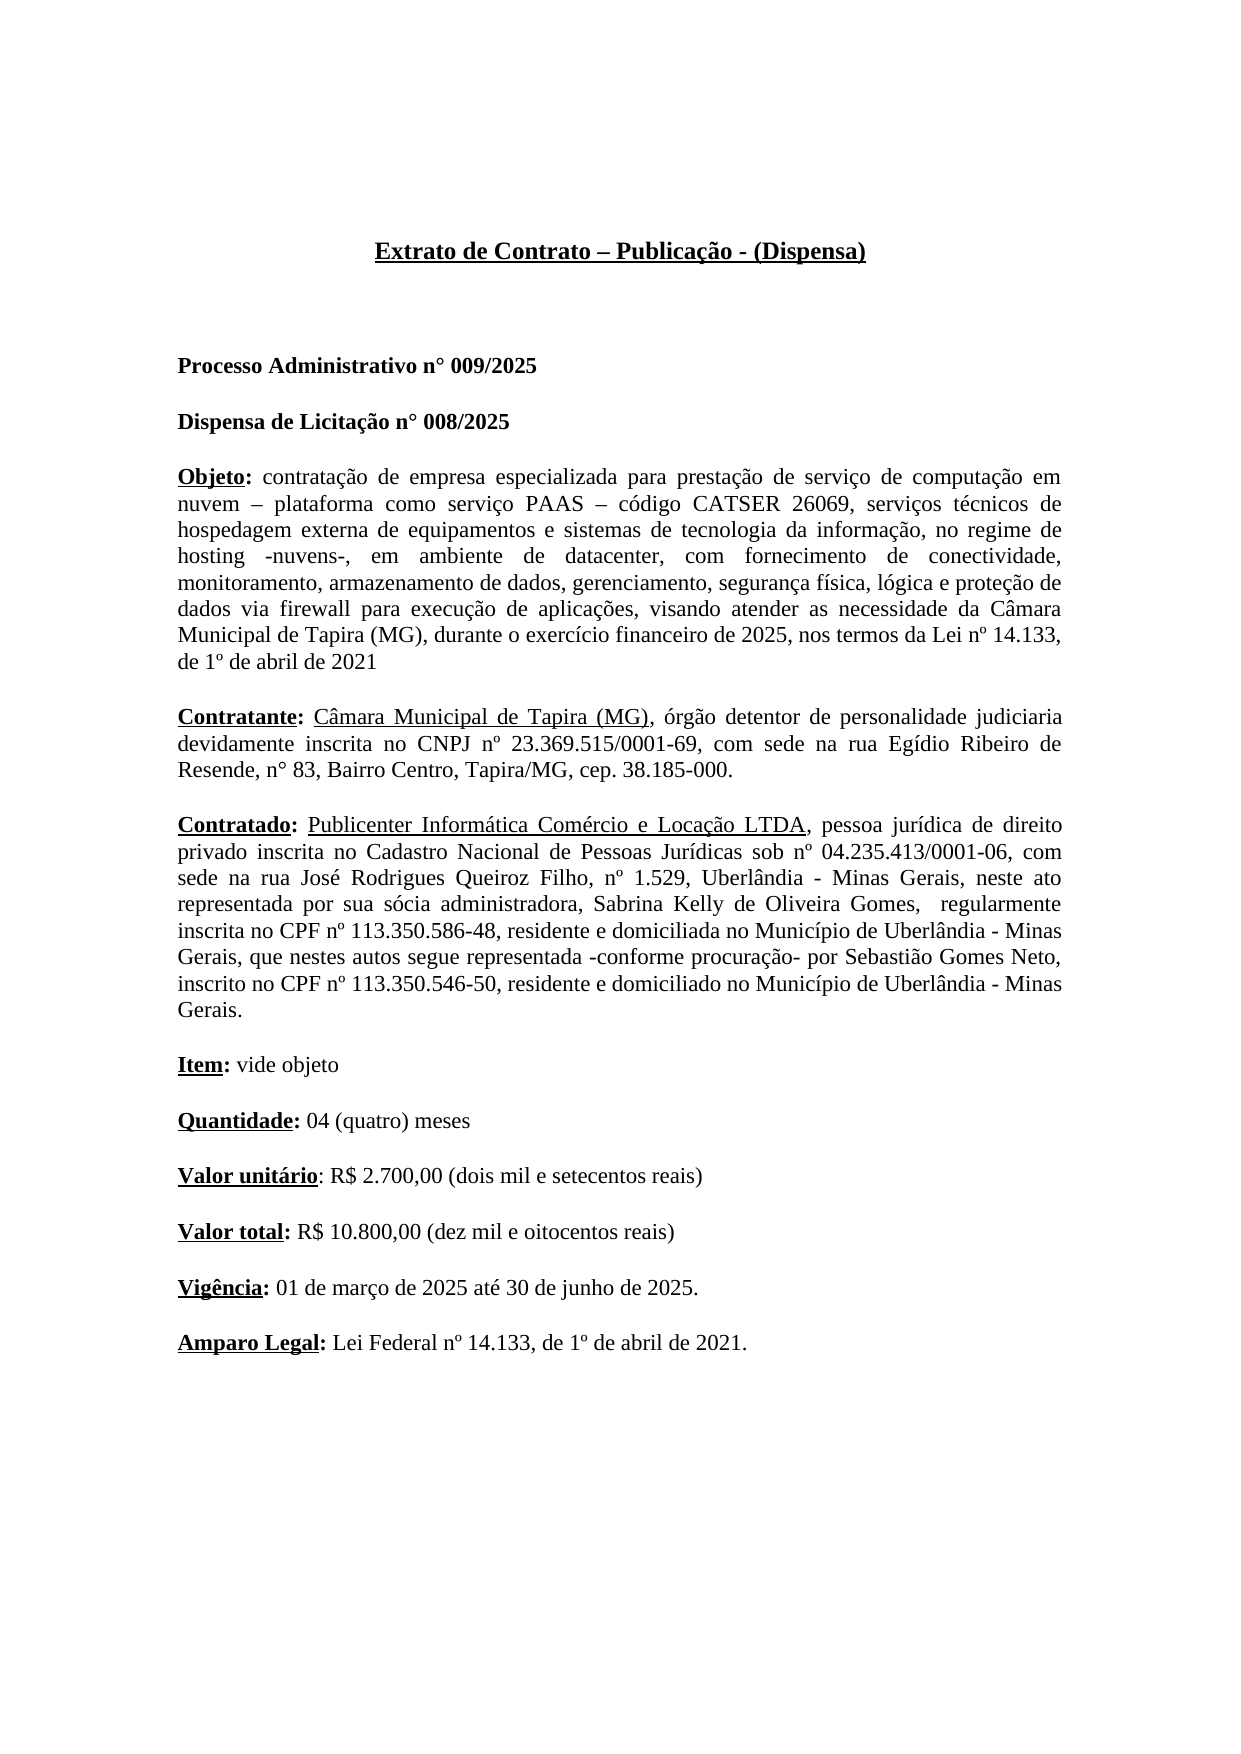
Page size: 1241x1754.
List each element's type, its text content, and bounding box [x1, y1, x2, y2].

text Valor total: R$ 10.800,00 (dez mil e oitocentos reais) [177, 1218, 1063, 1244]
text Item: vide objeto [177, 1051, 1063, 1078]
text Dispensa de Licitação n° 008/2025 [177, 408, 1063, 434]
text Contratante: Câmara Municipal de Tapira (MG), órgão detentor de personalidade judiciaria devidamente inscrita no CNPJ nº 23.369.515/0001-69, com sede na rua Egídio Ribeiro de Resende, n° 83, Bairro Centro, Tapira/MG, cep. 38.185-000. [177, 703, 1063, 782]
text Contratado: Publicenter Informática Comércio e Locação LTDA, pessoa jurídica de direito privado inscrita no Cadastro Nacional de Pessoas Jurídicas sob nº 04.235.413/0001-06, com sede na rua José Rodrigues Queiroz Filho, nº 1.529, Uberlândia - Minas Gerais, neste ato representada por sua sócia administradora, Sabrina Kelly de Oliveira Gomes, regularmente inscrita no CPF nº 113.350.586-48, residente e domiciliada no Município de Uberlândia - Minas Gerais, que nestes autos segue representada -conforme procuração- por Sebastião Gomes Neto, inscrito no CPF nº 113.350.546-50, residente e domiciliado no Município de Uberlândia - Minas Gerais. [177, 811, 1063, 1022]
text Amparo Legal: Lei Federal nº 14.133, de 1º de abril de 2021. [177, 1329, 1063, 1355]
text Processo Administrativo n° 009/2025 [177, 352, 1063, 378]
text Valor unitário: R$ 2.700,00 (dois mil e setecentos reais) [177, 1162, 1063, 1189]
text Vigência: 01 de março de 2025 até 30 de junho de 2025. [177, 1273, 1063, 1300]
text Quantidade: 04 (quatro) meses [177, 1107, 1063, 1133]
text Objeto: contratação de empresa especializada para prestação de serviço de computação em nuvem – plataforma como serviço PAAS – código CATSER 26069, serviços técnicos de hospedagem externa de equipamentos e sistemas de tecnologia da informação, no regime de hosting -nuvens-, em ambiente de datacenter, com fornecimento de conectividade, monitoramento, armazenamento de dados, gerenciamento, segurança física, lógica e proteção de dados via firewall para execução de aplicações, visando atender as necessidade da Câmara Municipal de Tapira (MG), durante o exercício financeiro de 2025, nos termos da Lei nº 14.133, de 1º de abril de 2021 [177, 463, 1063, 674]
text Extrato de Contrato – Publicação - (Dispensa) [177, 236, 1063, 265]
